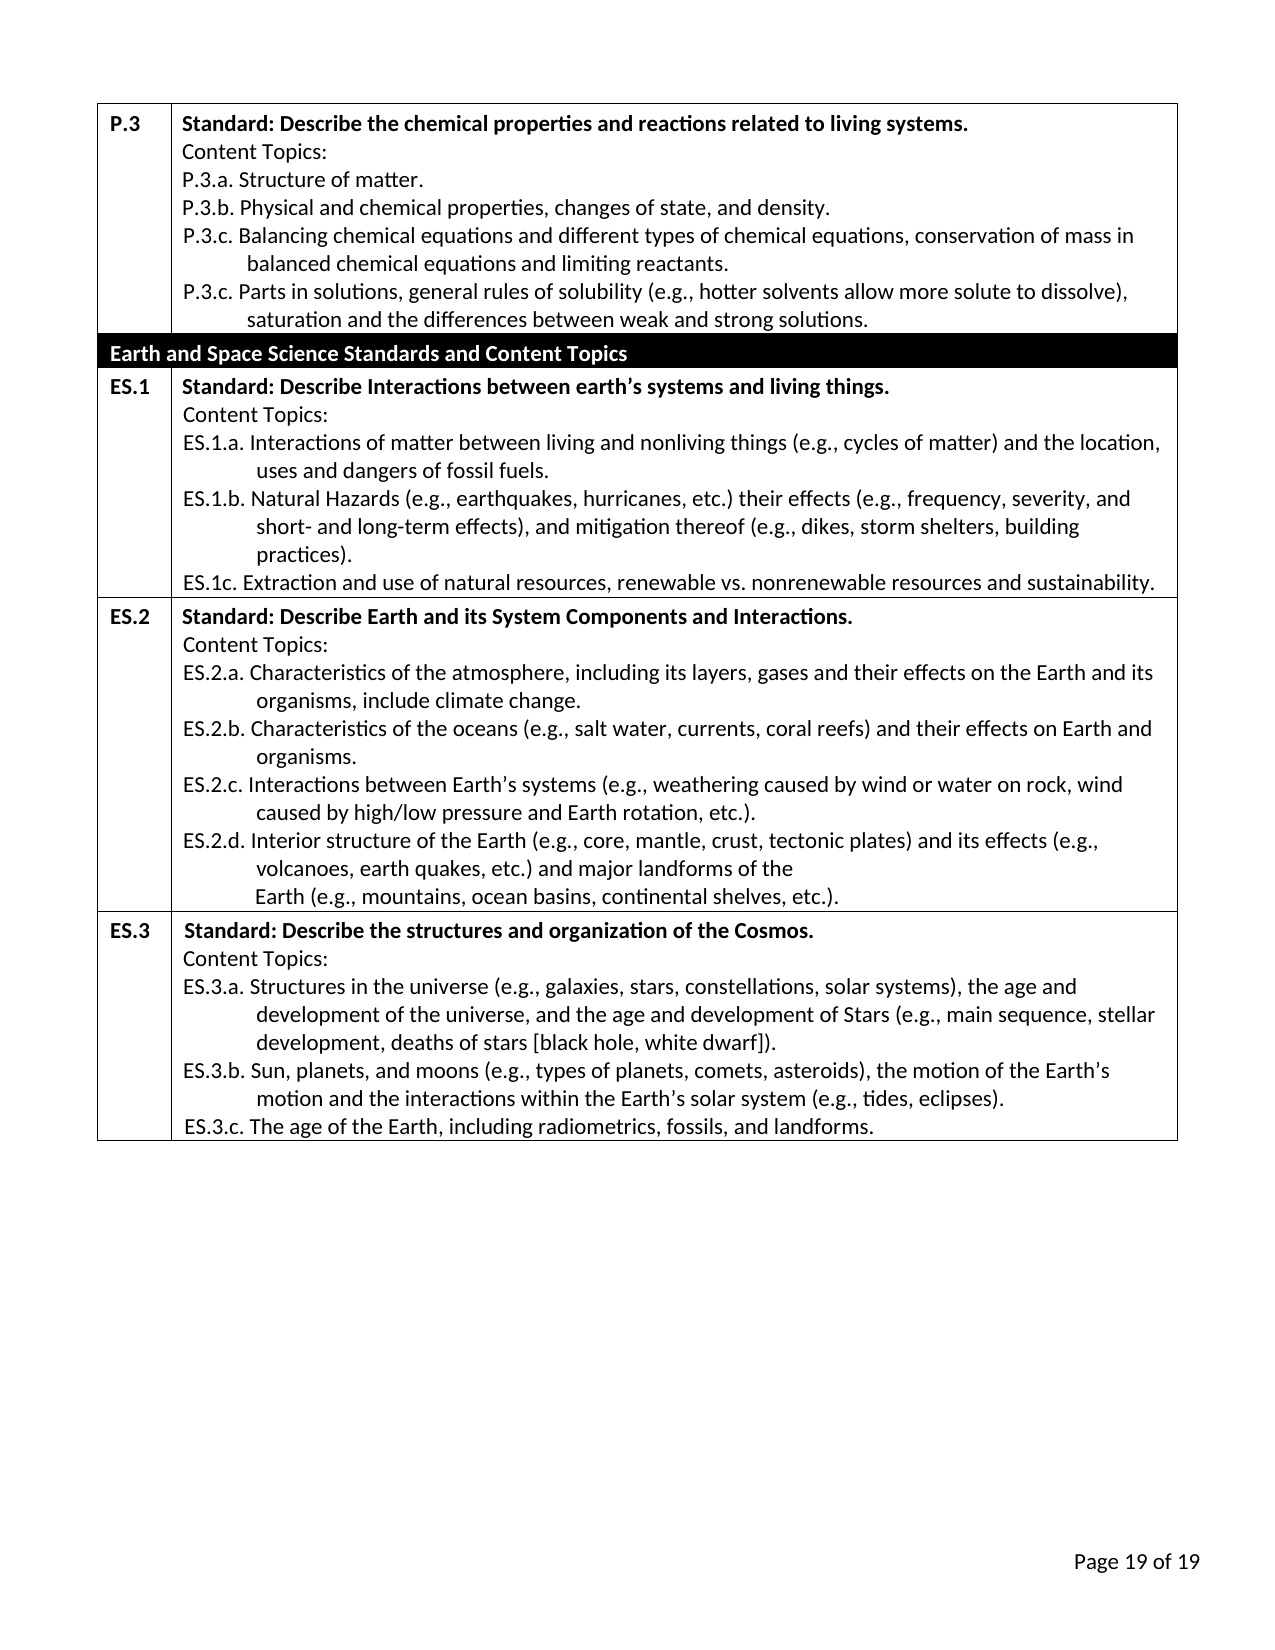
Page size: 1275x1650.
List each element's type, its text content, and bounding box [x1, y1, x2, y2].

table_cell Standard: Describe the structures and organization of the Cosmos. Content Topics: ES.3.a. Structures in the universe (e.g., galaxies, stars, constellations, solar systems), the age and development of the universe, and the age and development of Stars (e.g., main sequence, stellar development, deaths of stars [black hole, white dwarf]). ES.3.b. Sun, planets, and moons (e.g., types of planets, comets, asteroids), the motion of the Earth’s motion and the interactions within the Earth’s solar system (e.g., tides, eclipses). ES.3.c. The age of the Earth, including radiometrics, fossils, and landforms. [172, 912, 1177, 1140]
table_cell ES.3 [98, 912, 171, 1140]
table_cell Earth and Space Science Standards and Content Topics [98, 334, 1177, 367]
table_cell ES.2 [98, 598, 171, 911]
table_cell Standard: Describe Interactions between earth’s systems and living things. Content Topics: ES.1.a. Interactions of matter between living and nonliving things (e.g., cycles of matter) and the location, uses and dangers of fossil fuels. ES.1.b. Natural Hazards (e.g., earthquakes, hurricanes, etc.) their effects (e.g., frequency, severity, and short- and long-term effects), and mitigation thereof (e.g., dikes, storm shelters, building practices). ES.1c. Extraction and use of natural resources, renewable vs. nonrenewable resources and sustainability. [172, 368, 1177, 597]
table_cell Standard: Describe Earth and its System Components and Interactions. Content Topics: ES.2.a. Characteristics of the atmosphere, including its layers, gases and their effects on the Earth and its organisms, include climate change. ES.2.b. Characteristics of the oceans (e.g., salt water, currents, coral reefs) and their effects on Earth and organisms. ES.2.c. Interactions between Earth’s systems (e.g., weathering caused by wind or water on rock, wind caused by high/low pressure and Earth rotation, etc.). ES.2.d. Interior structure of the Earth (e.g., core, mantle, crust, tectonic plates) and its effects (e.g., volcanoes, earth quakes, etc.) and major landforms of the Earth (e.g., mountains, ocean basins, continental shelves, etc.). [172, 598, 1177, 911]
table_cell P.3 [98, 104, 171, 333]
table_cell ES.1 [98, 368, 171, 597]
table_cell Standard: Describe the chemical properties and reactions related to living systems. Content Topics: P.3.a. Structure of matter. P.3.b. Physical and chemical properties, changes of state, and density. P.3.c. Balancing chemical equations and different types of chemical equations, conservation of mass in balanced chemical equations and limiting reactants. P.3.c. Parts in solutions, general rules of solubility (e.g., hotter solvents allow more solute to dissolve), saturation and the differences between weak and strong solutions. [172, 104, 1177, 333]
